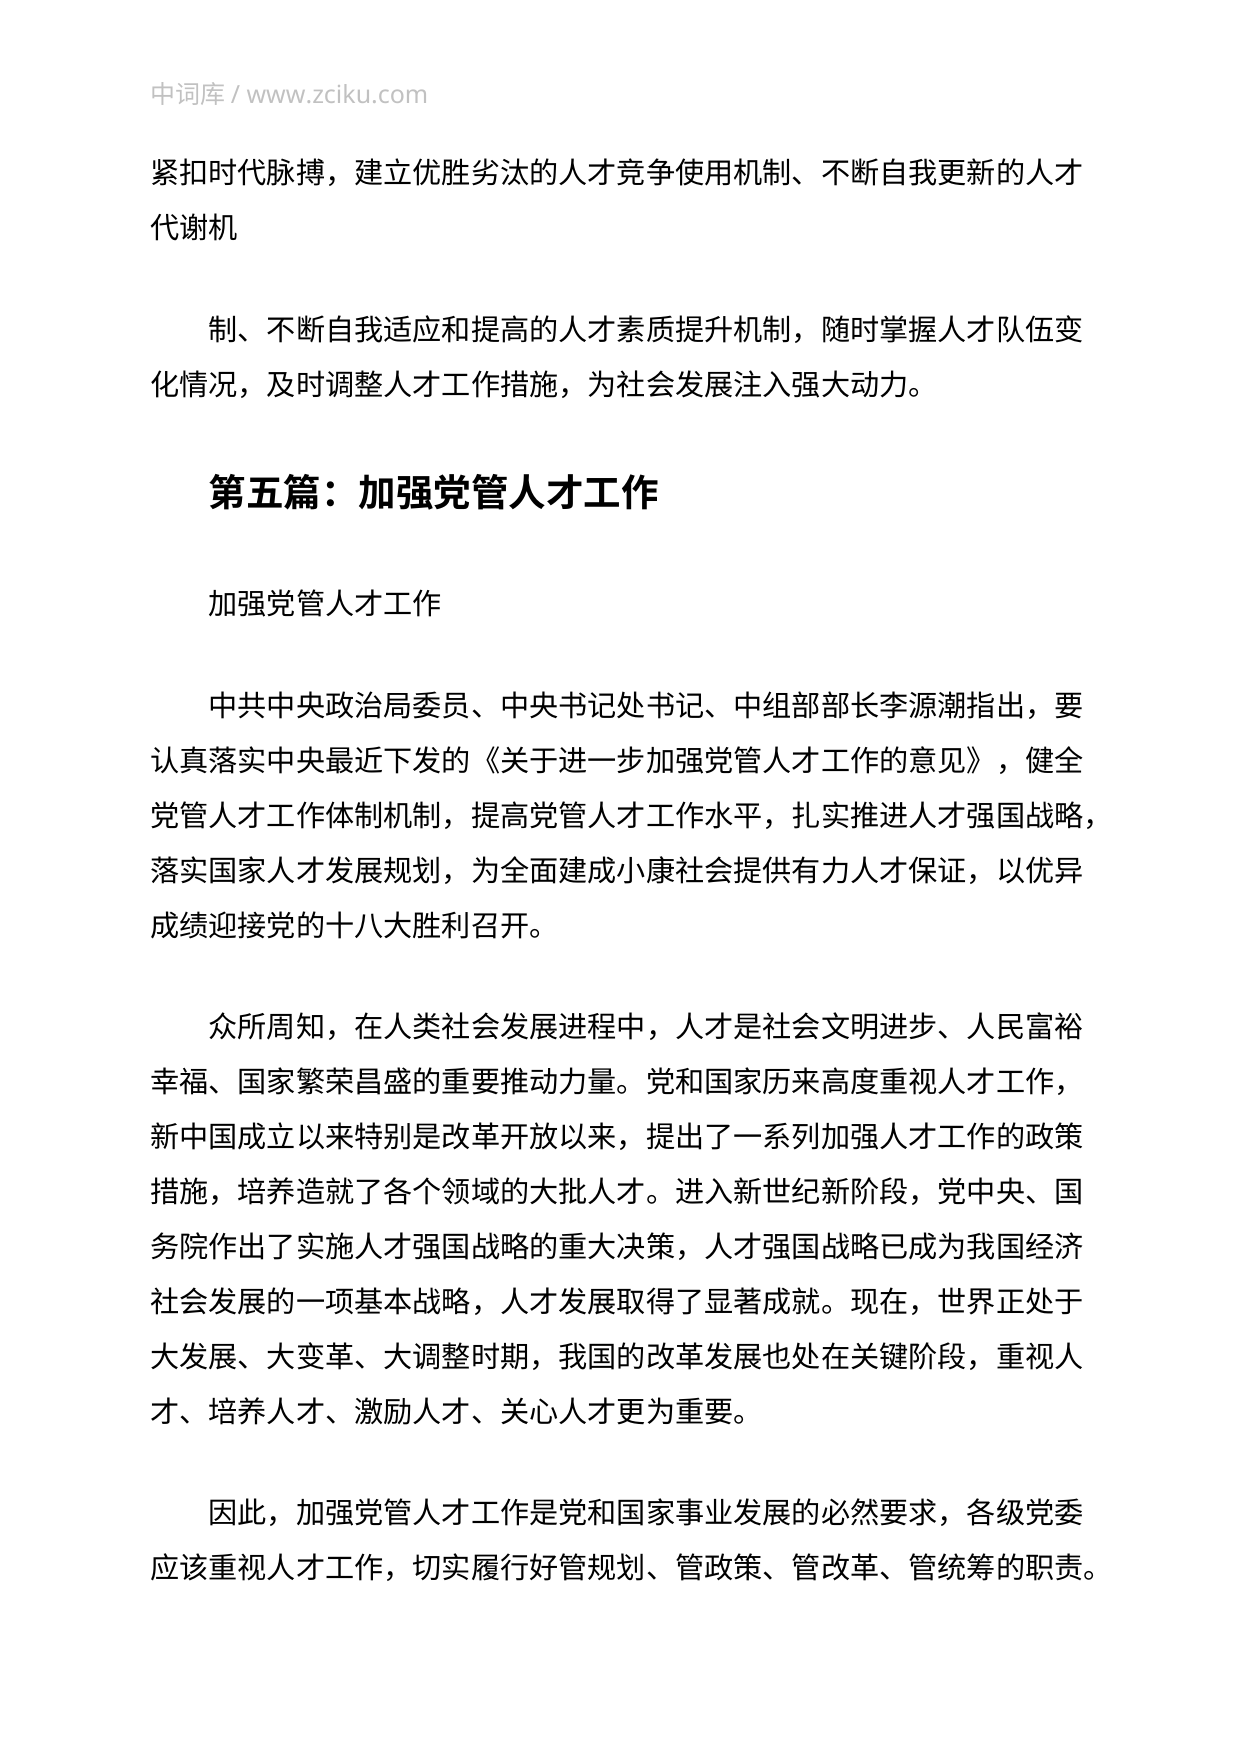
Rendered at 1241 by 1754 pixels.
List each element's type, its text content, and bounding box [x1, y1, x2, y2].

text 制、不断自我适应和提高的人才素质提升机制，随时掌握人才队伍变化情况，及时调整人才工作措施，为社会发展注入强大动力。 [150, 307, 1090, 404]
text 众所周知，在人类社会发展进程中，人才是社会文明进步、人民富裕幸福、国家繁荣昌盛的重要推动力量。党和国家历来高度重视人才工作，新中国成立以来特别是改革开放以来，提出了一系列加强人才工作的政策措施，培养造就了各个领域的大批人才。进入新世纪新阶段，党中央、国务院作出了实施人才强国战略的重大决策，人才强国战略已成为我国经济社会发展的一项基本战略，人才发展取得了显著成就。现在，世界正处于大发展、大变革、大调整时期，我国的改革发展也处在关键阶段，重视人才、培养人才、激励人才、关心人才更为重要。 [150, 1004, 1090, 1430]
text 加强党管人才工作 [150, 581, 1090, 623]
text 中共中央政治局委员、中央书记处书记、中组部部长李源潮指出，要认真落实中央最近下发的《关于进一步加强党管人才工作的意见》，健全党管人才工作体制机制，提高党管人才工作水平，扎实推进人才强国战略，落实国家人才发展规划，为全面建成小康社会提供有力人才保证，以优异成绩迎接党的十八大胜利召开。 [150, 682, 1090, 944]
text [150, 150, 1090, 247]
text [150, 1490, 1090, 1587]
text 第五篇：加强党管人才工作 [150, 463, 1090, 518]
